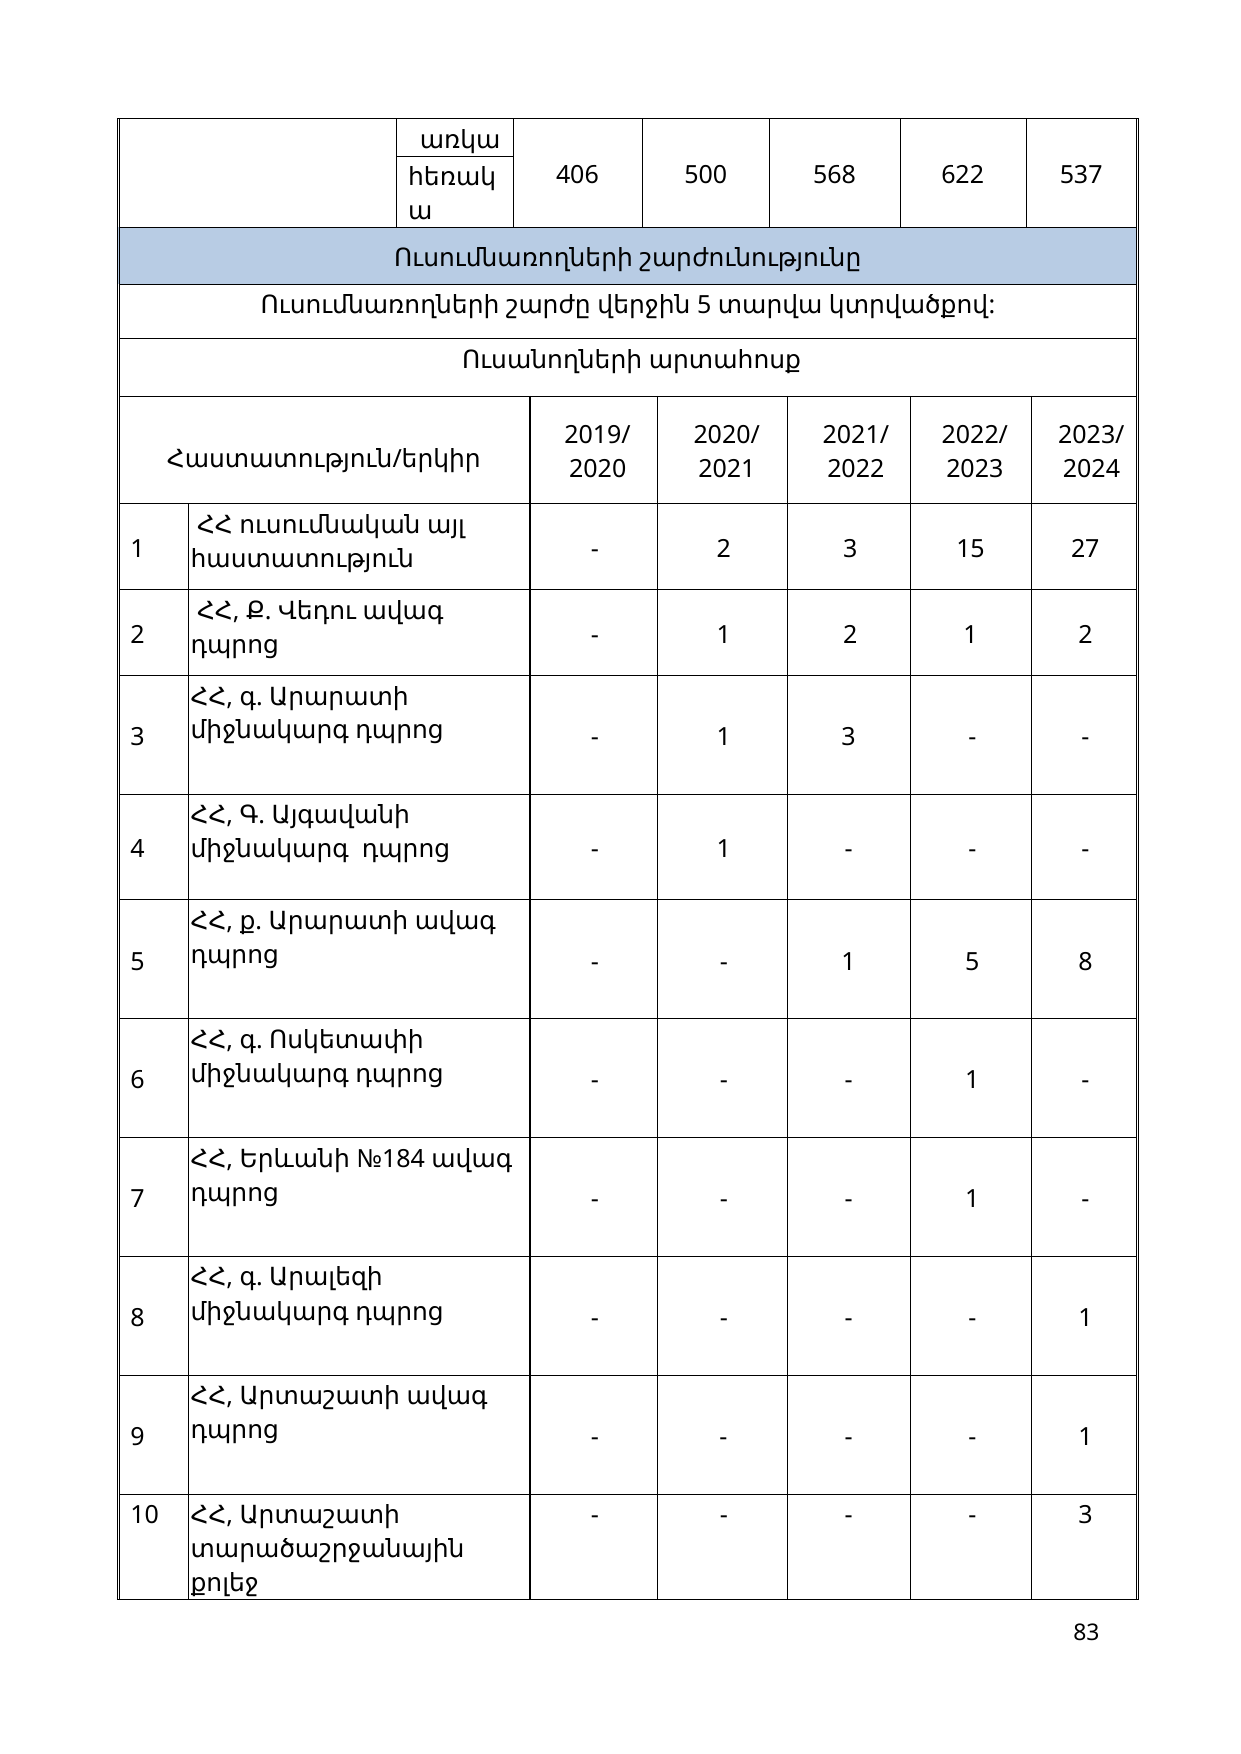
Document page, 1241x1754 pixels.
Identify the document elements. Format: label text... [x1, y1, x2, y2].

table_cell - [531, 1495, 657, 1599]
table_cell - [788, 1019, 910, 1137]
table_cell - [531, 1019, 657, 1137]
table_cell - [658, 1376, 787, 1493]
table_cell ՀՀ, Գ. Այգավանի միջնակարգ դպրոց [189, 795, 529, 899]
table_cell - [911, 676, 1031, 794]
table_cell 1 [911, 1138, 1031, 1256]
table_cell - [531, 590, 657, 675]
table_cell 2 [788, 590, 910, 675]
table_cell Ուսումնառողների շարժը վերջին 5 տարվա կտրվածքով: [120, 285, 1136, 338]
table_cell - [788, 1138, 910, 1256]
table_cell ՀՀ, Երևանի №184 ավագ դպրոց [189, 1138, 529, 1256]
table_cell ՀՀ, գ. Ոսկետափի միջնակարգ դպրոց [189, 1019, 529, 1137]
table_cell Ուսումնառողների շարժունությունը [120, 228, 1136, 284]
table_cell - [531, 1257, 657, 1374]
table_cell 15 [911, 504, 1031, 589]
table_cell 2021/ 2022 [788, 397, 910, 503]
table_cell 1 [911, 1019, 1031, 1137]
table_cell 406 [514, 119, 642, 227]
table_cell - [1032, 676, 1136, 794]
table_cell - [531, 795, 657, 899]
table_cell - [788, 1495, 910, 1599]
table_cell - [531, 1376, 657, 1493]
table_cell 2 [658, 504, 787, 589]
table_cell 3 [788, 504, 910, 589]
table_cell 3 [120, 676, 188, 794]
table_cell 1 [658, 795, 787, 899]
table_cell - [1032, 795, 1136, 899]
table_cell 10 [120, 1495, 188, 1599]
table_cell 2 [1032, 590, 1136, 675]
table_cell 2 [120, 590, 188, 675]
table_cell - [531, 1138, 657, 1256]
table_cell - [788, 1376, 910, 1493]
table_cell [189, 1495, 529, 1599]
table_cell 1 [658, 590, 787, 675]
table_cell 1 [911, 590, 1031, 675]
table_cell 537 [1027, 119, 1136, 227]
table_cell - [531, 676, 657, 794]
table_cell - [658, 1257, 787, 1374]
table_cell 2019/ 2020 [531, 397, 657, 503]
table_cell առկա [397, 119, 513, 156]
table_cell ՀՀ, գ. Արալեզի միջնակարգ դպրոց [189, 1257, 529, 1374]
table_cell ՀՀ, Ք. Վեդու ավագ դպրոց [189, 590, 529, 675]
table_cell - [911, 1257, 1031, 1374]
table_cell 2023/ 2024 [1032, 397, 1136, 503]
table_cell 1 [658, 676, 787, 794]
table_cell - [911, 1376, 1031, 1493]
table_cell 6 [120, 1019, 188, 1137]
table_cell 8 [120, 1257, 188, 1374]
table_cell 9 [120, 1376, 188, 1493]
table_cell 2020/ 2021 [658, 397, 787, 503]
table_cell 1 [1032, 1376, 1136, 1493]
table_cell - [911, 795, 1031, 899]
table_cell [120, 119, 396, 227]
table_cell 4 [120, 795, 188, 899]
table_cell ՀՀ ուսումնական այլ հաստատություն [189, 504, 529, 589]
table_cell 5 [120, 900, 188, 1018]
table_cell - [658, 1495, 787, 1599]
table_cell 500 [643, 119, 769, 227]
table_cell 1 [788, 900, 910, 1018]
table_cell 1 [1032, 1257, 1136, 1374]
table_cell - [658, 1019, 787, 1137]
table_cell 7 [120, 1138, 188, 1256]
table_cell - [911, 1495, 1031, 1599]
table_cell 622 [901, 119, 1026, 227]
table_cell 2022/ 2023 [911, 397, 1031, 503]
table_cell ՀՀ, գ. Արարատի միջնակարգ դպրոց [189, 676, 529, 794]
table_cell 27 [1032, 504, 1136, 589]
table_cell - [531, 504, 657, 589]
table_cell Հաստատություն/երկիր [120, 397, 529, 503]
table_cell - [1032, 1138, 1136, 1256]
table_cell 568 [770, 119, 900, 227]
table_cell - [788, 1257, 910, 1374]
table_cell - [658, 1138, 787, 1256]
table_cell 3 [788, 676, 910, 794]
table_cell հեռակա [397, 157, 513, 227]
table_cell 1 [120, 504, 188, 589]
table_cell ՀՀ, Արտաշատի ավագ դպրոց [189, 1376, 529, 1493]
table_cell - [658, 900, 787, 1018]
table_cell Ուսանողների արտահոսք [120, 339, 1136, 396]
table_cell 8 [1032, 900, 1136, 1018]
table_cell 5 [911, 900, 1031, 1018]
table_cell - [788, 795, 910, 899]
table_cell ՀՀ, ք. Արարատի ավագ դպրոց [189, 900, 529, 1018]
table_cell - [1032, 1019, 1136, 1137]
table_cell 3 [1032, 1495, 1136, 1599]
table_cell - [531, 900, 657, 1018]
